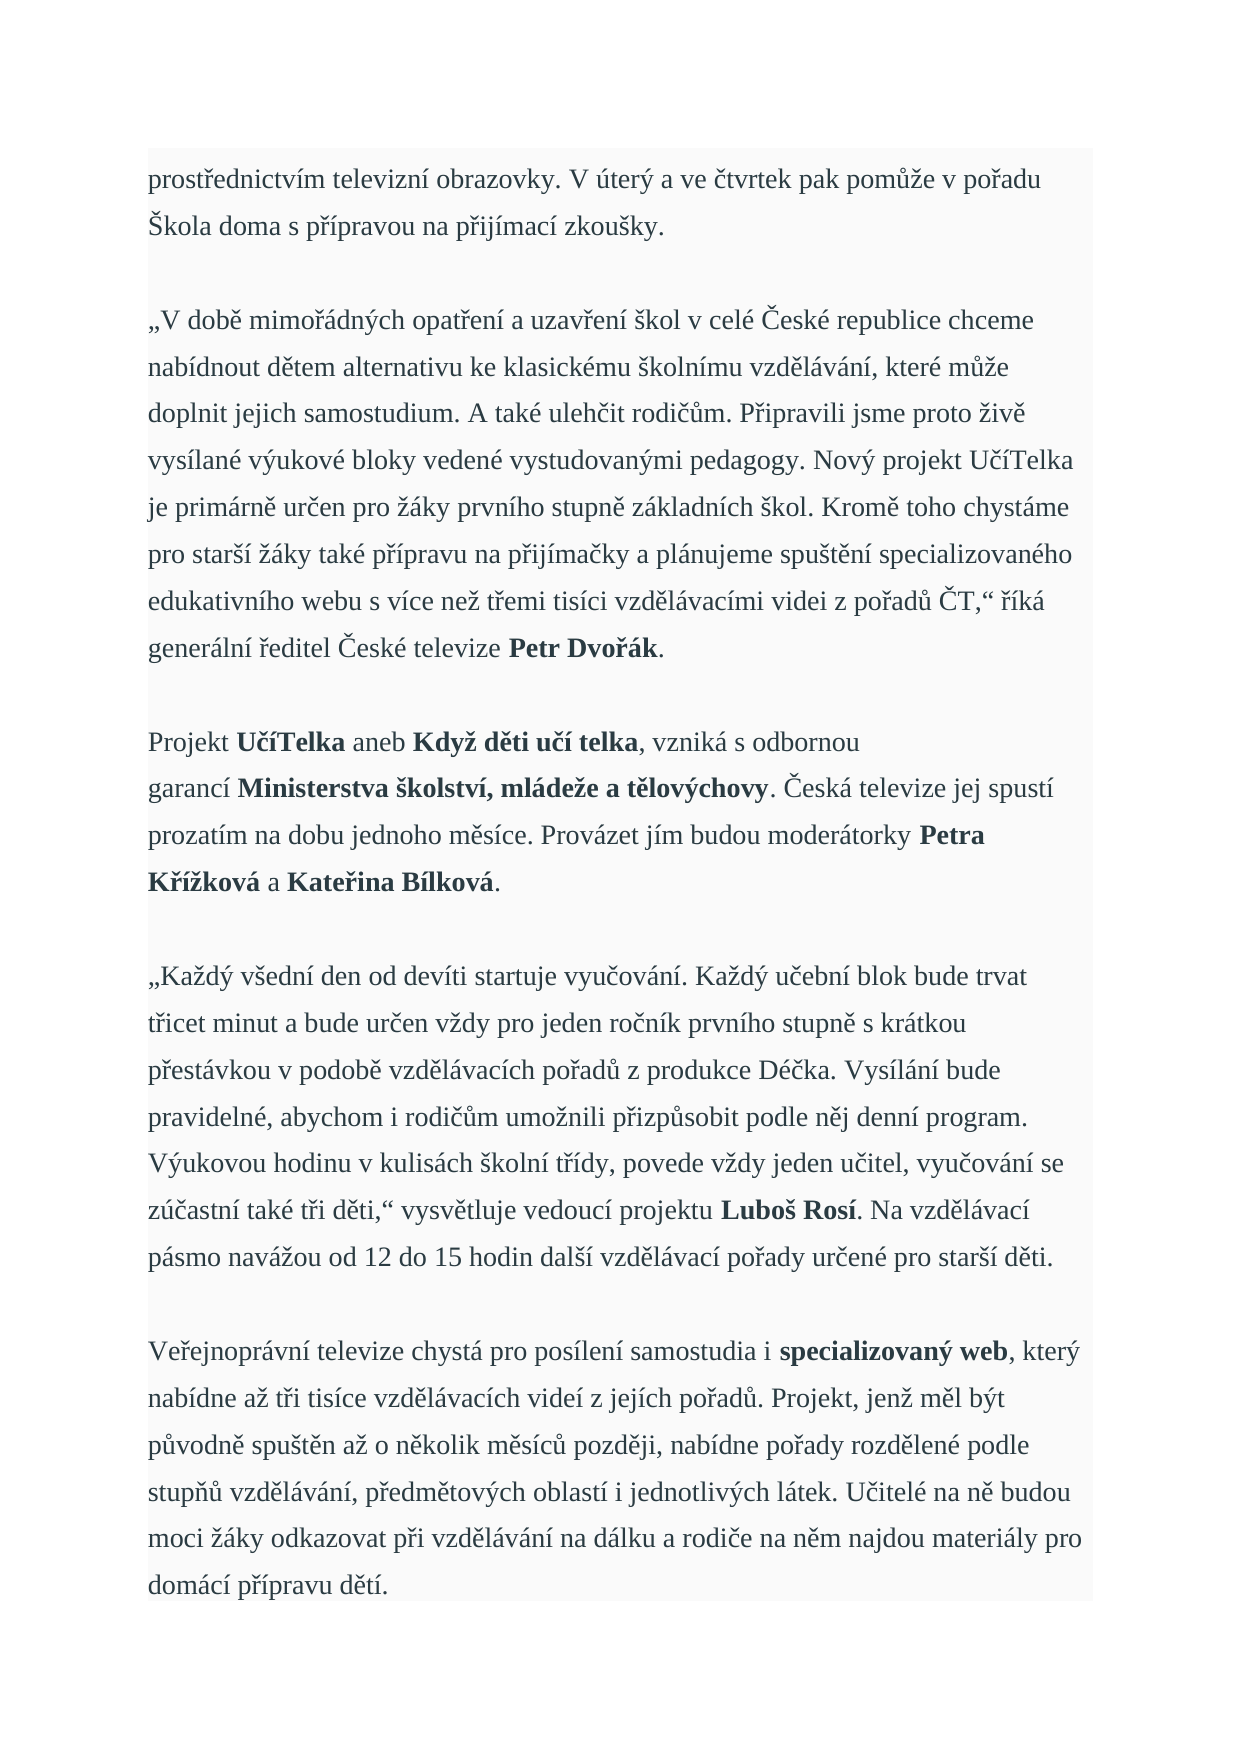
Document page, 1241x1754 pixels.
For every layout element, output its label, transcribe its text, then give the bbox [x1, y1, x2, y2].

text „V době mimořádných opatření a uzavření škol v celé České republice chceme nabídnout dětem alternativu ke klasickému školnímu vzdělávání, které může doplnit jejich samostudium. A také ulehčit rodičům. Připravili jsme proto živě vysílané výukové bloky vedené vystudovanými pedagogy. Nový projekt UčíTelka je primárně určen pro žáky prvního stupně základních škol. Kromě toho chystáme pro starší žáky také přípravu na přijímačky a plánujeme spuštění specializovaného edukativního webu s více než třemi tisíci vzdělávacími videi z pořadů ČT,“ říká generální ředitel České televize Petr Dvořák. [148, 288, 1093, 663]
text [148, 148, 1093, 241]
text „Každý všední den od devíti startuje vyučování. Každý učební blok bude trvat třicet minut a bude určen vždy pro jeden ročník prvního stupně s krátkou přestávkou v podobě vzdělávacích pořadů z produkce Déčka. Vysílání bude pravidelné, abychom i rodičům umožnili přizpůsobit podle něj denní program. Výukovou hodinu v kulisách školní třídy, povede vždy jeden učitel, vyučování se zúčastní také tři děti,“ vysvětluje vedoucí projektu Luboš Rosí. Na vzdělávací pásmo navážou od 12 do 15 hodin další vzdělávací pořady určené pro starší děti. [148, 944, 1093, 1273]
text Veřejnoprávní televize chystá pro posílení samostudia i specializovaný web, který nabídne až tři tisíce vzdělávacích videí z jejích pořadů. Projekt, jenž měl být původně spuštěn až o několik měsíců později, nabídne pořady rozdělené podle stupňů vzdělávání, předmětových oblastí i jednotlivých látek. Učitelé na ně budou moci žáky odkazovat při vzdělávání na dálku a rodiče na něm najdou materiály pro domácí přípravu dětí. [148, 1319, 1093, 1601]
text Projekt UčíTelka aneb Když děti učí telka, vzniká s odbornou garancí Ministerstva školství, mládeže a tělovýchovy. Česká televize jej spustí prozatím na dobu jednoho měsíce. Provázet jím budou moderátorky Petra Křížková a Kateřina Bílková. [148, 710, 1093, 898]
